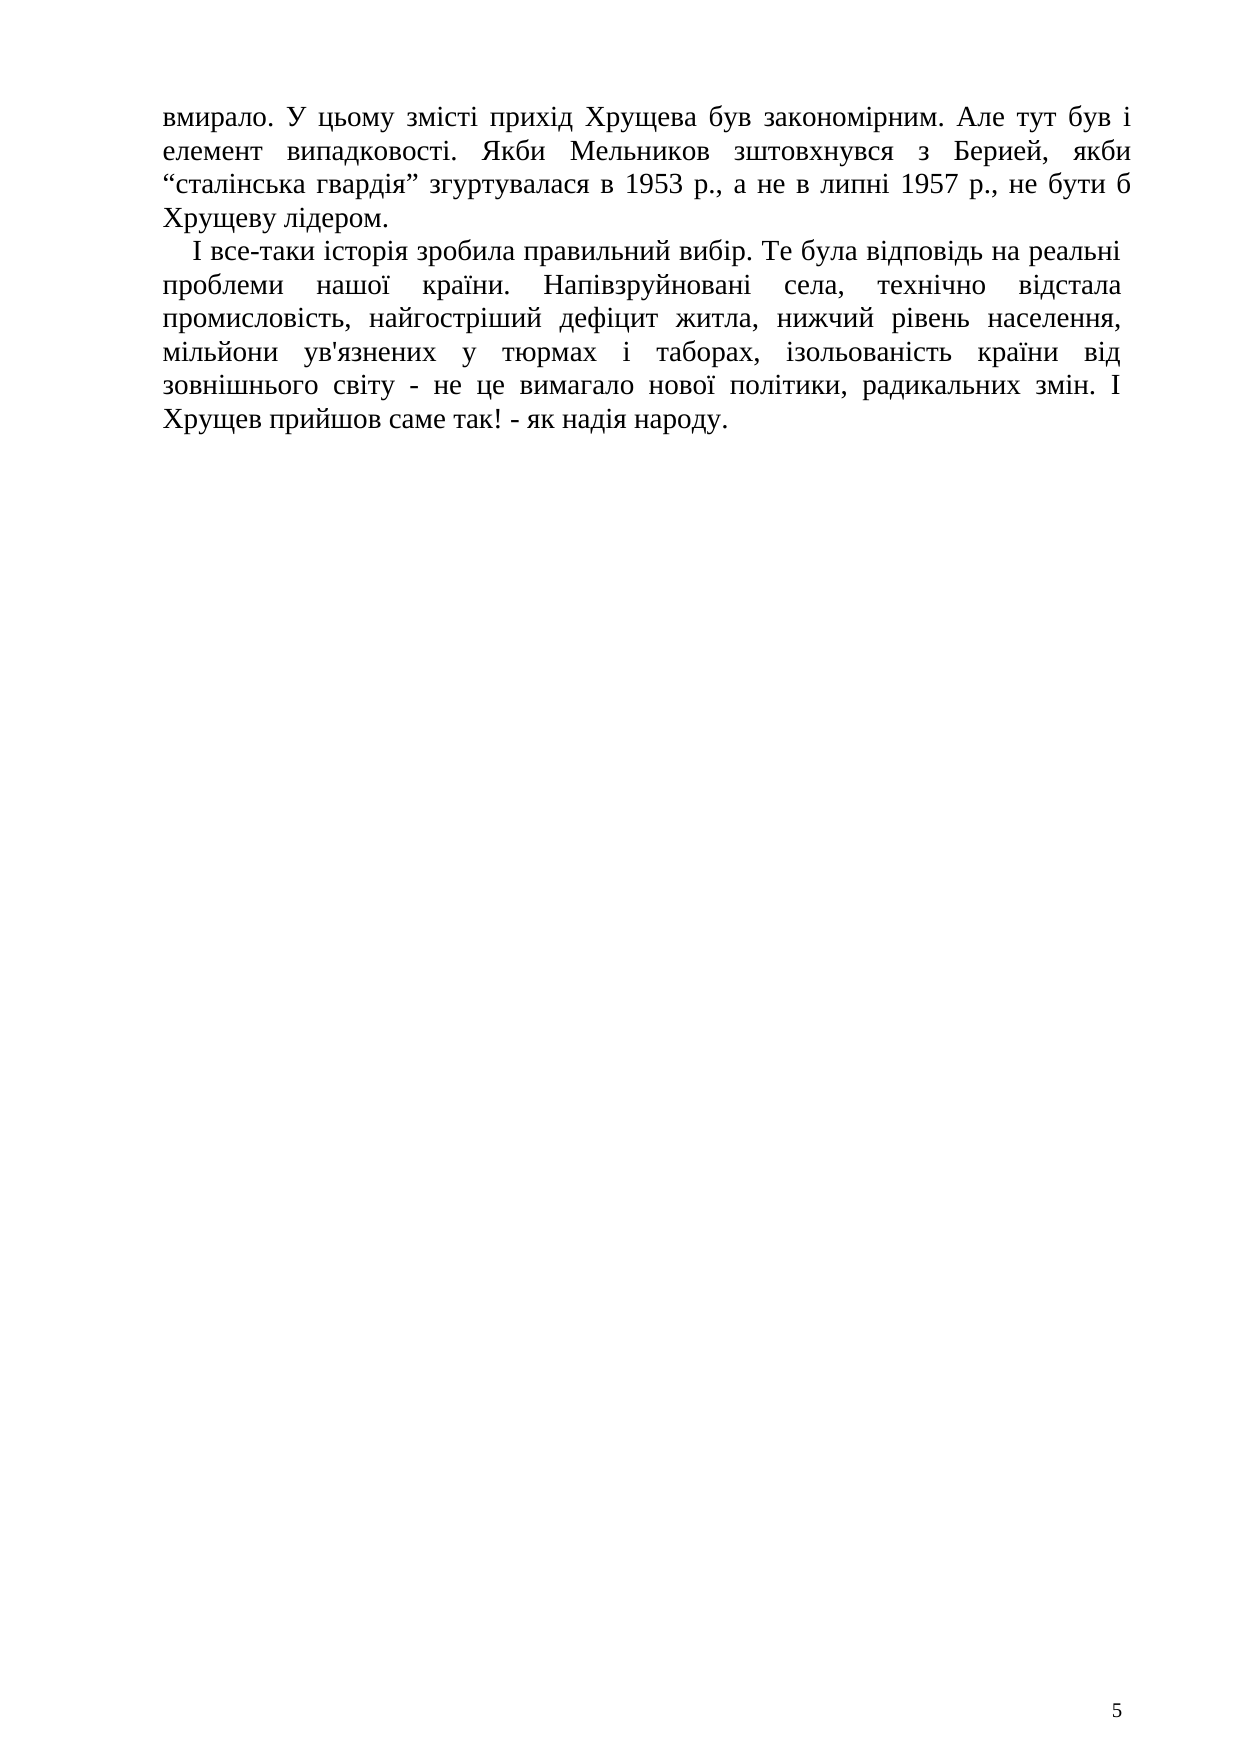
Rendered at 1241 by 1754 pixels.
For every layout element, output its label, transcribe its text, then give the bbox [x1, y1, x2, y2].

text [162, 99, 1132, 233]
text І все-таки історія зробила правильний вибір. Те була відповідь на реальні проблеми нашої країни. Напівзруйновані села, технічно відстала промисловість, найгостріший дефіцит житла, нижчий рівень населення, мільйони ув'язнених у тюрмах і таборах, ізольованість країни від зовнішнього світу - не це вимагало нової політики, радикальних змін. І Хрущев прийшов саме так! - як надія народу. [162, 233, 1122, 434]
